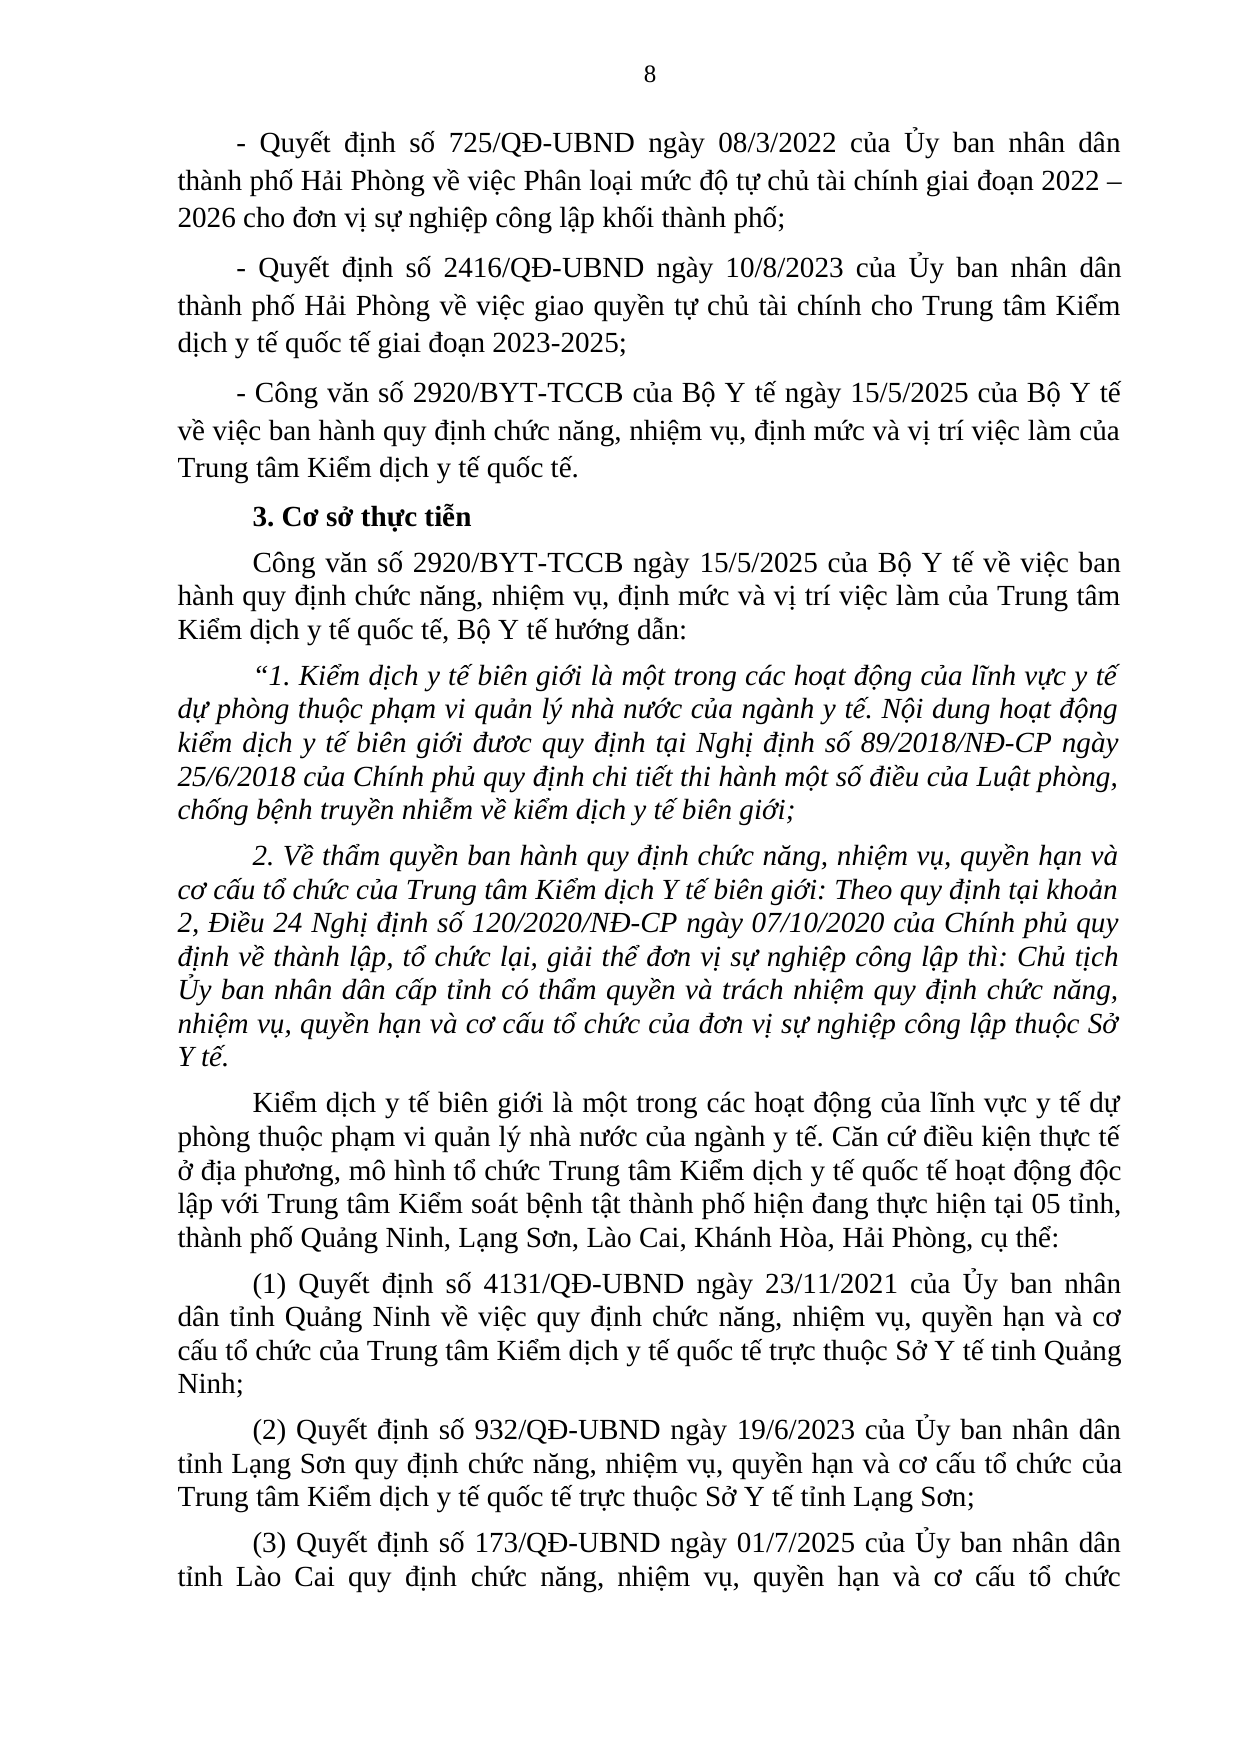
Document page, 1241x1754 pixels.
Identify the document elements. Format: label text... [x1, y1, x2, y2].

text Công văn số 2920/BYT-TCCB ngày 15/5/2025 của Bộ Y tế về việc ban hành quy định chức năng, nhiệm vụ, định mức và vị trí việc làm của Trung tâm Kiểm dịch y tế quốc tế, Bộ Y tế hướng dẫn: [177, 545, 1122, 646]
text - Công văn số 2920/BYT-TCCB của Bộ Y tế ngày 15/5/2025 của Bộ Y tế về việc ban hành quy định chức năng, nhiệm vụ, định mức và vị trí việc làm của Trung tâm Kiểm dịch y tế quốc tế. [157, 372, 1123, 486]
text - Quyết định số 725/QĐ-UBND ngày 08/3/2022 của Ủy ban nhân dân thành phố Hải Phòng về việc Phân loại mức độ tự chủ tài chính giai đoạn 2022 – 2026 cho đơn vị sự nghiệp công lập khối thành phố; [157, 122, 1123, 235]
text 3. Cơ sở thực tiễn [177, 499, 1122, 532]
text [177, 1526, 1122, 1593]
text (1) Quyết định số 4131/QĐ-UBND ngày 23/11/2021 của Ủy ban nhân dân tỉnh Quảng Ninh về việc quy định chức năng, nhiệm vụ, quyền hạn và cơ cấu tổ chức của Trung tâm Kiểm dịch y tế quốc tế trực thuộc Sở Y tế tinh Quảng Ninh; [177, 1266, 1122, 1400]
text Kiểm dịch y tế biên giới là một trong các hoạt động của lĩnh vực y tế dự phòng thuộc phạm vi quản lý nhà nước của ngành y tế. Căn cứ điều kiện thực tế ở địa phương, mô hình tổ chức Trung tâm Kiểm dịch y tế quốc tế hoạt động độc lập với Trung tâm Kiểm soát bệnh tật thành phố hiện đang thực hiện tại 05 tỉnh, thành phố Quảng Ninh, Lạng Sơn, Lào Cai, Khánh Hòa, Hải Phòng, cụ thể: [177, 1086, 1122, 1253]
text - Quyết định số 2416/QĐ-UBND ngày 10/8/2023 của Ủy ban nhân dân thành phố Hải Phòng về việc giao quyền tự chủ tài chính cho Trung tâm Kiểm dịch y tế quốc tế giai đoạn 2023-2025; [157, 247, 1123, 360]
text “1. Kiểm dịch y tế biên giới là một trong các hoạt động của lĩnh vực y tế dự phòng thuộc phạm vi quản lý nhà nước của ngành y tế. Nội dung hoạt động kiểm dịch y tế biên giới đươc quy định tại Nghị định số 89/2018/NĐ-CP ngày 25/6/2018 của Chính phủ quy định chi tiết thi hành một số điều của Luật phòng, chống bệnh truyền nhiễm về kiểm dịch y tế biên giới; [177, 658, 1122, 826]
text (2) Quyết định số 932/QĐ-UBND ngày 19/6/2023 của Ủy ban nhân dân tỉnh Lạng Sơn quy định chức năng, nhiệm vụ, quyền hạn và cơ cấu tổ chức của Trung tâm Kiểm dịch y tế quốc tế trực thuộc Sở Y tế tỉnh Lạng Sơn; [177, 1412, 1122, 1513]
text 2. Về thẩm quyền ban hành quy định chức năng, nhiệm vụ, quyền hạn và cơ cấu tổ chức của Trung tâm Kiểm dịch Y tế biên giới: Theo quy định tại khoản 2, Điều 24 Nghị định số 120/2020/NĐ-CP ngày 07/10/2020 của Chính phủ quy định về thành lập, tổ chức lại, giải thể đơn vị sự nghiệp công lập thì: Chủ tịch Ủy ban nhân dân cấp tỉnh có thẩm quyền và trách nhiệm quy định chức năng, nhiệm vụ, quyền hạn và cơ cấu tổ chức của đơn vị sự nghiệp công lập thuộc Sở Y tế. [177, 838, 1122, 1073]
